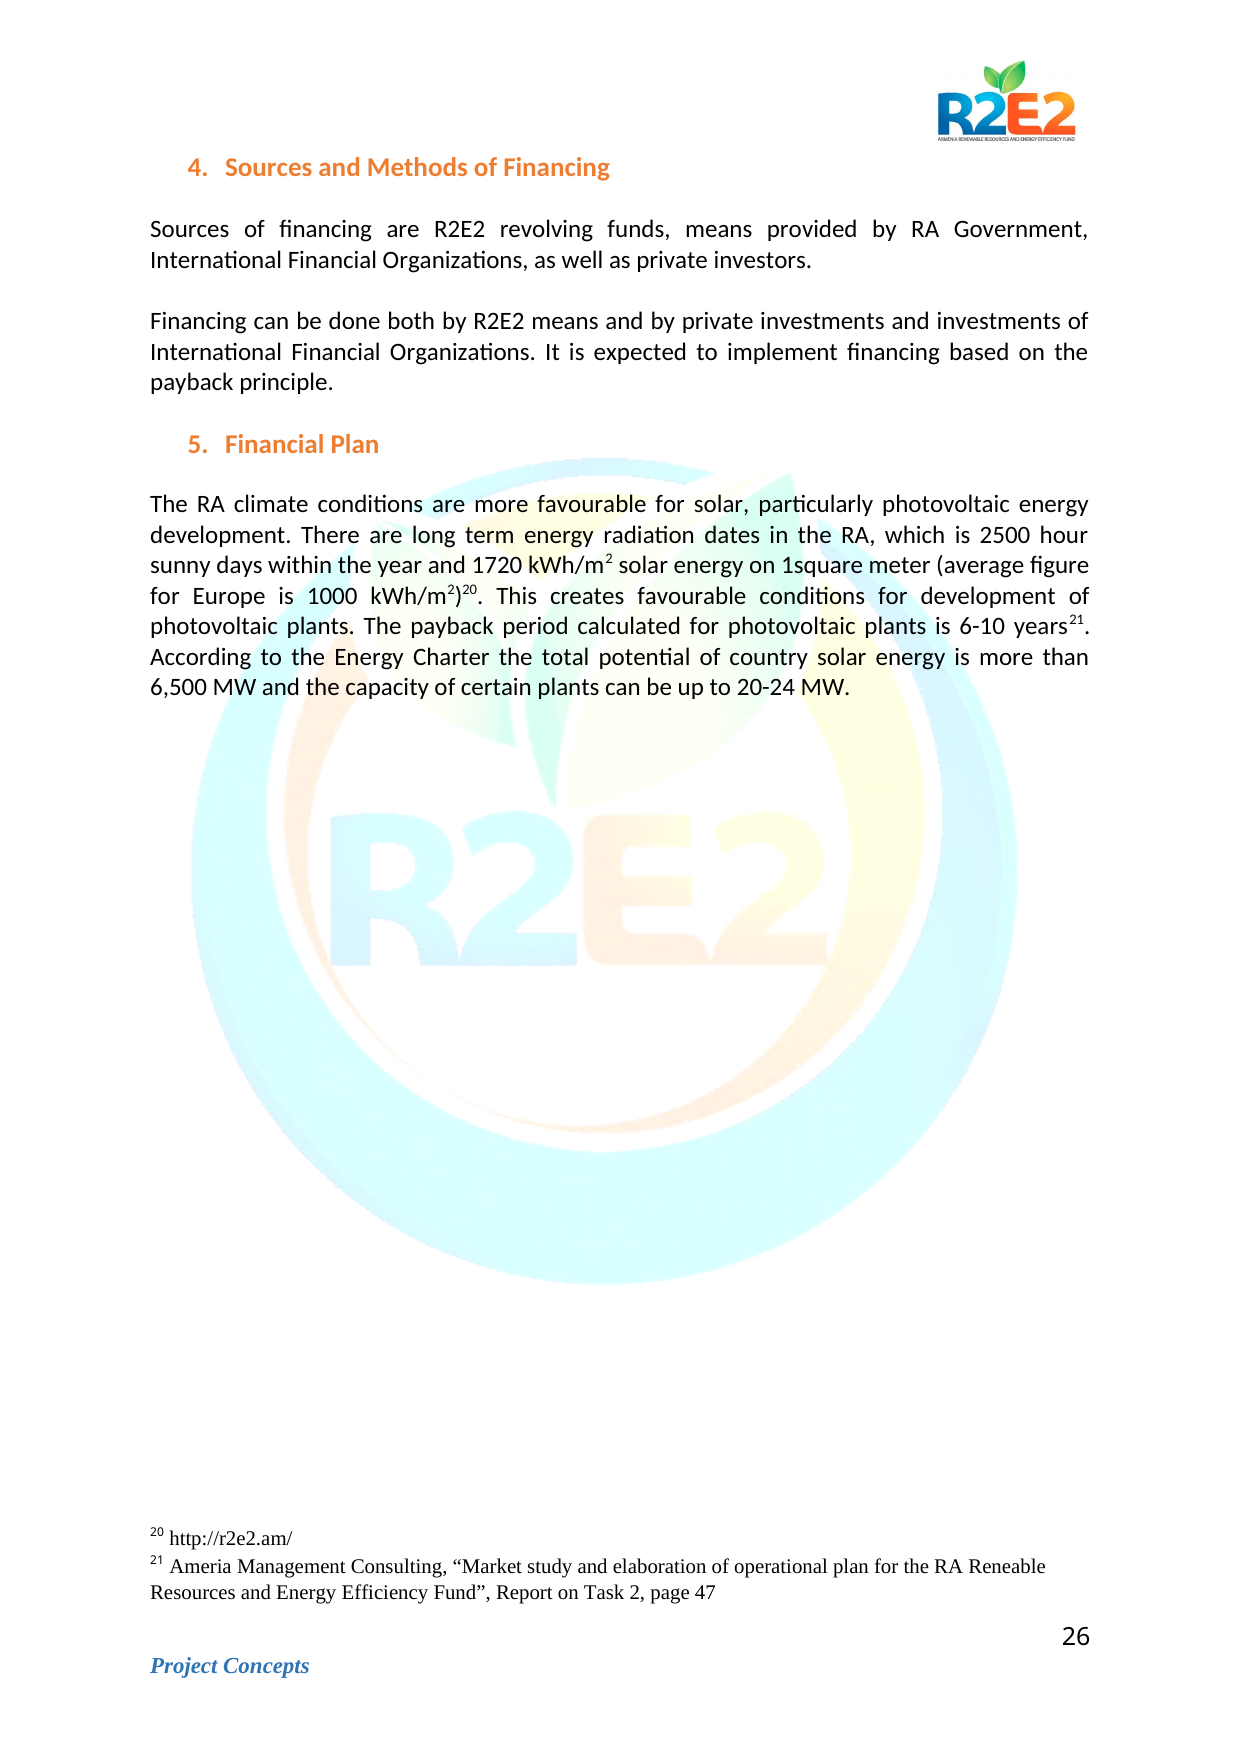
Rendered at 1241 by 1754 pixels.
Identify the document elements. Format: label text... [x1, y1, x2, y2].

subtitle Sources and Methods of Financing [187, 150, 1090, 183]
text The RA climate conditions are more favourable for solar, particularly photovoltaic energy development. There are long term energy radiation dates in the RA, which is 2500 hour sunny days within the year and 1720 kWh/m2 solar energy on 1square meter (average figure for Europe is 1000 kWh/m2). This creates favourable conditions for development of photovoltaic plants. The payback period calculated for photovoltaic plants is 6-10 years. According to the Energy Charter the total potential of country solar energy is more than 6,500 MW and the capacity of certain plants can be up to 20-24 MW. [150, 488, 1090, 702]
list Sources of financing are R2E2 revolving funds, means provided by RA Government, International Financial Organizations, as well as private investors. [150, 213, 1090, 274]
list Financing can be done both by R2E2 means and by private investments and investments of International Financial Organizations. It is expected to implement financing based on the payback principle. [150, 305, 1090, 397]
subtitle Financial Plan [187, 427, 1090, 460]
picture [937, 57, 1077, 144]
